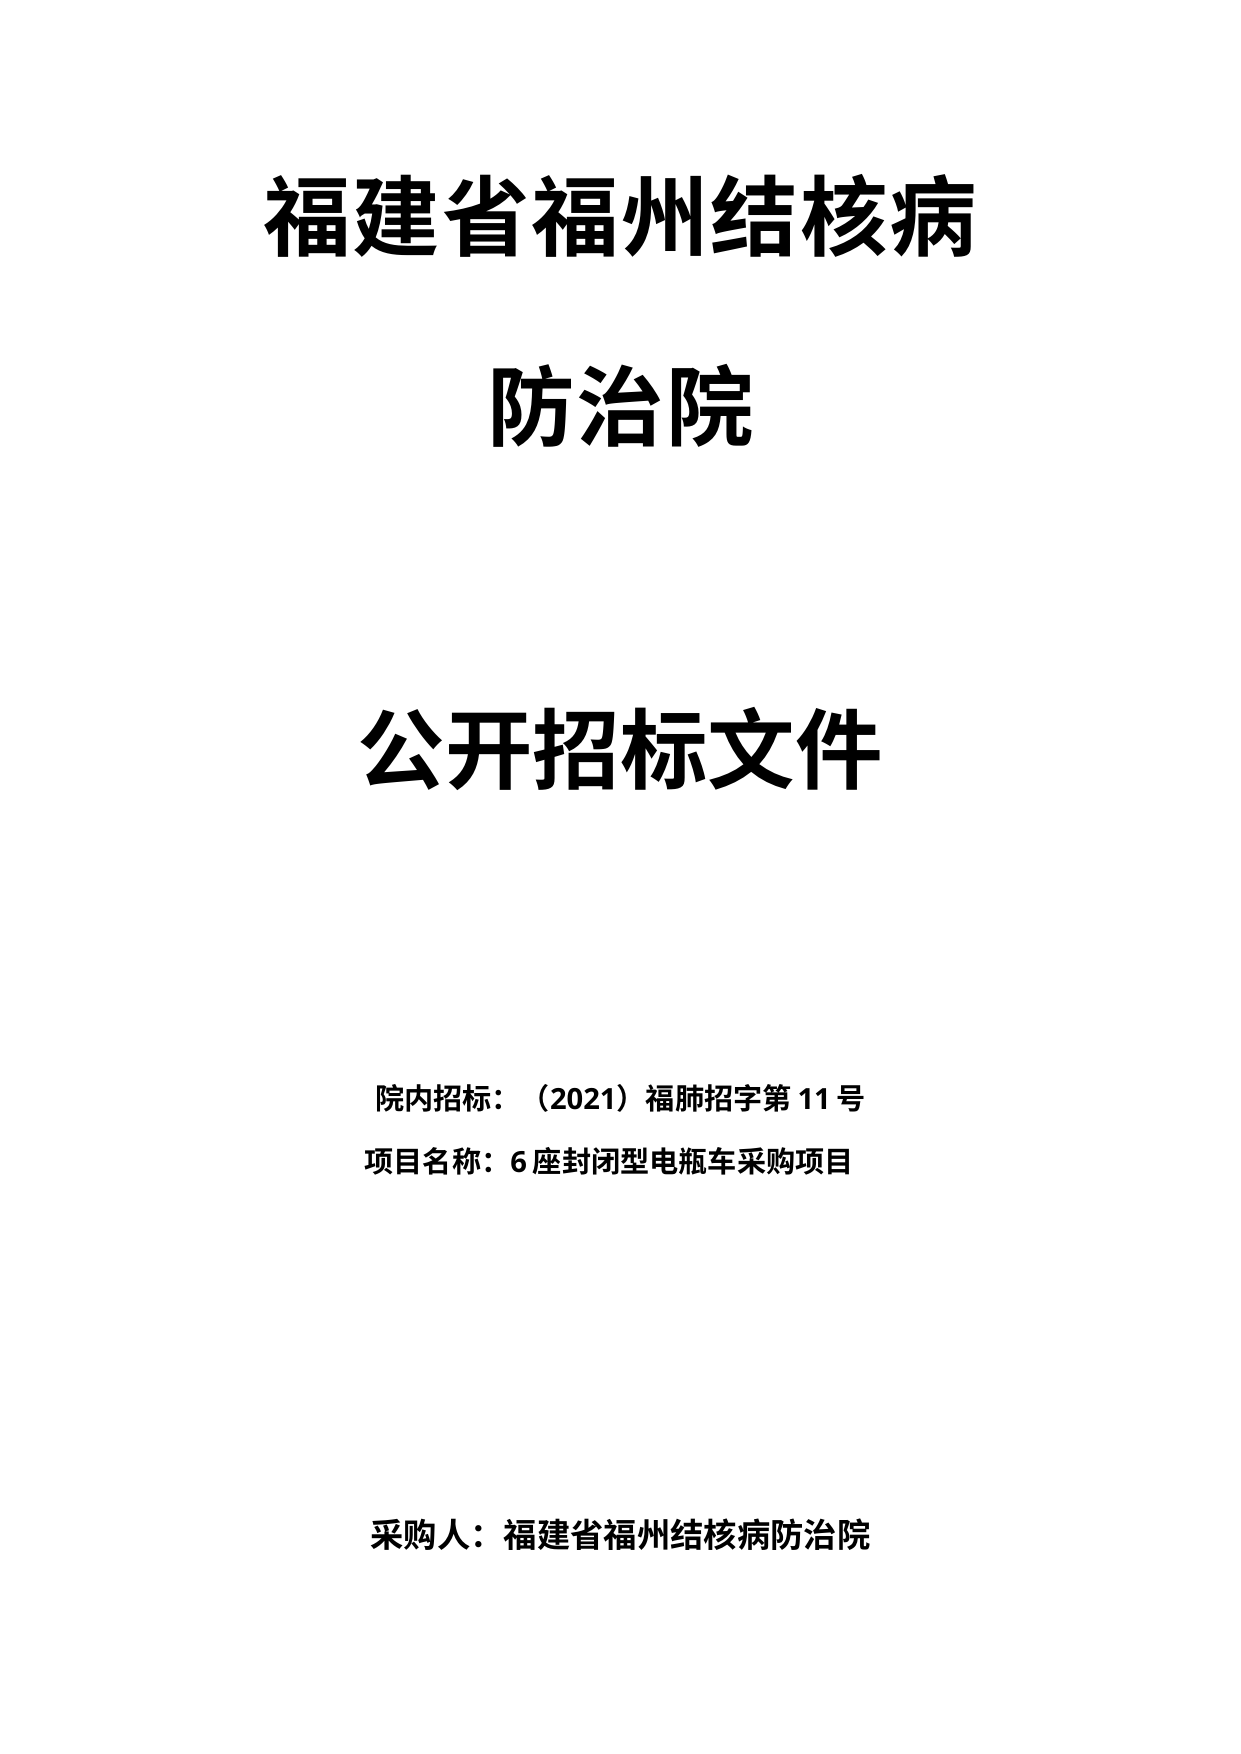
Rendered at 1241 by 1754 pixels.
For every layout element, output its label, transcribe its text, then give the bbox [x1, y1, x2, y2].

text 防治院 [148, 338, 1092, 464]
text 项目名称：6座封闭型电瓶车采购项目 [148, 1139, 1092, 1181]
text 公开招标文件 [148, 681, 1092, 807]
text 福建省福州结核病 [148, 148, 1092, 274]
text 采购人：福建省福州结核病防治院 [148, 1508, 1092, 1557]
text 院内招标：（2021）福肺招字第11号 [148, 1075, 1092, 1118]
